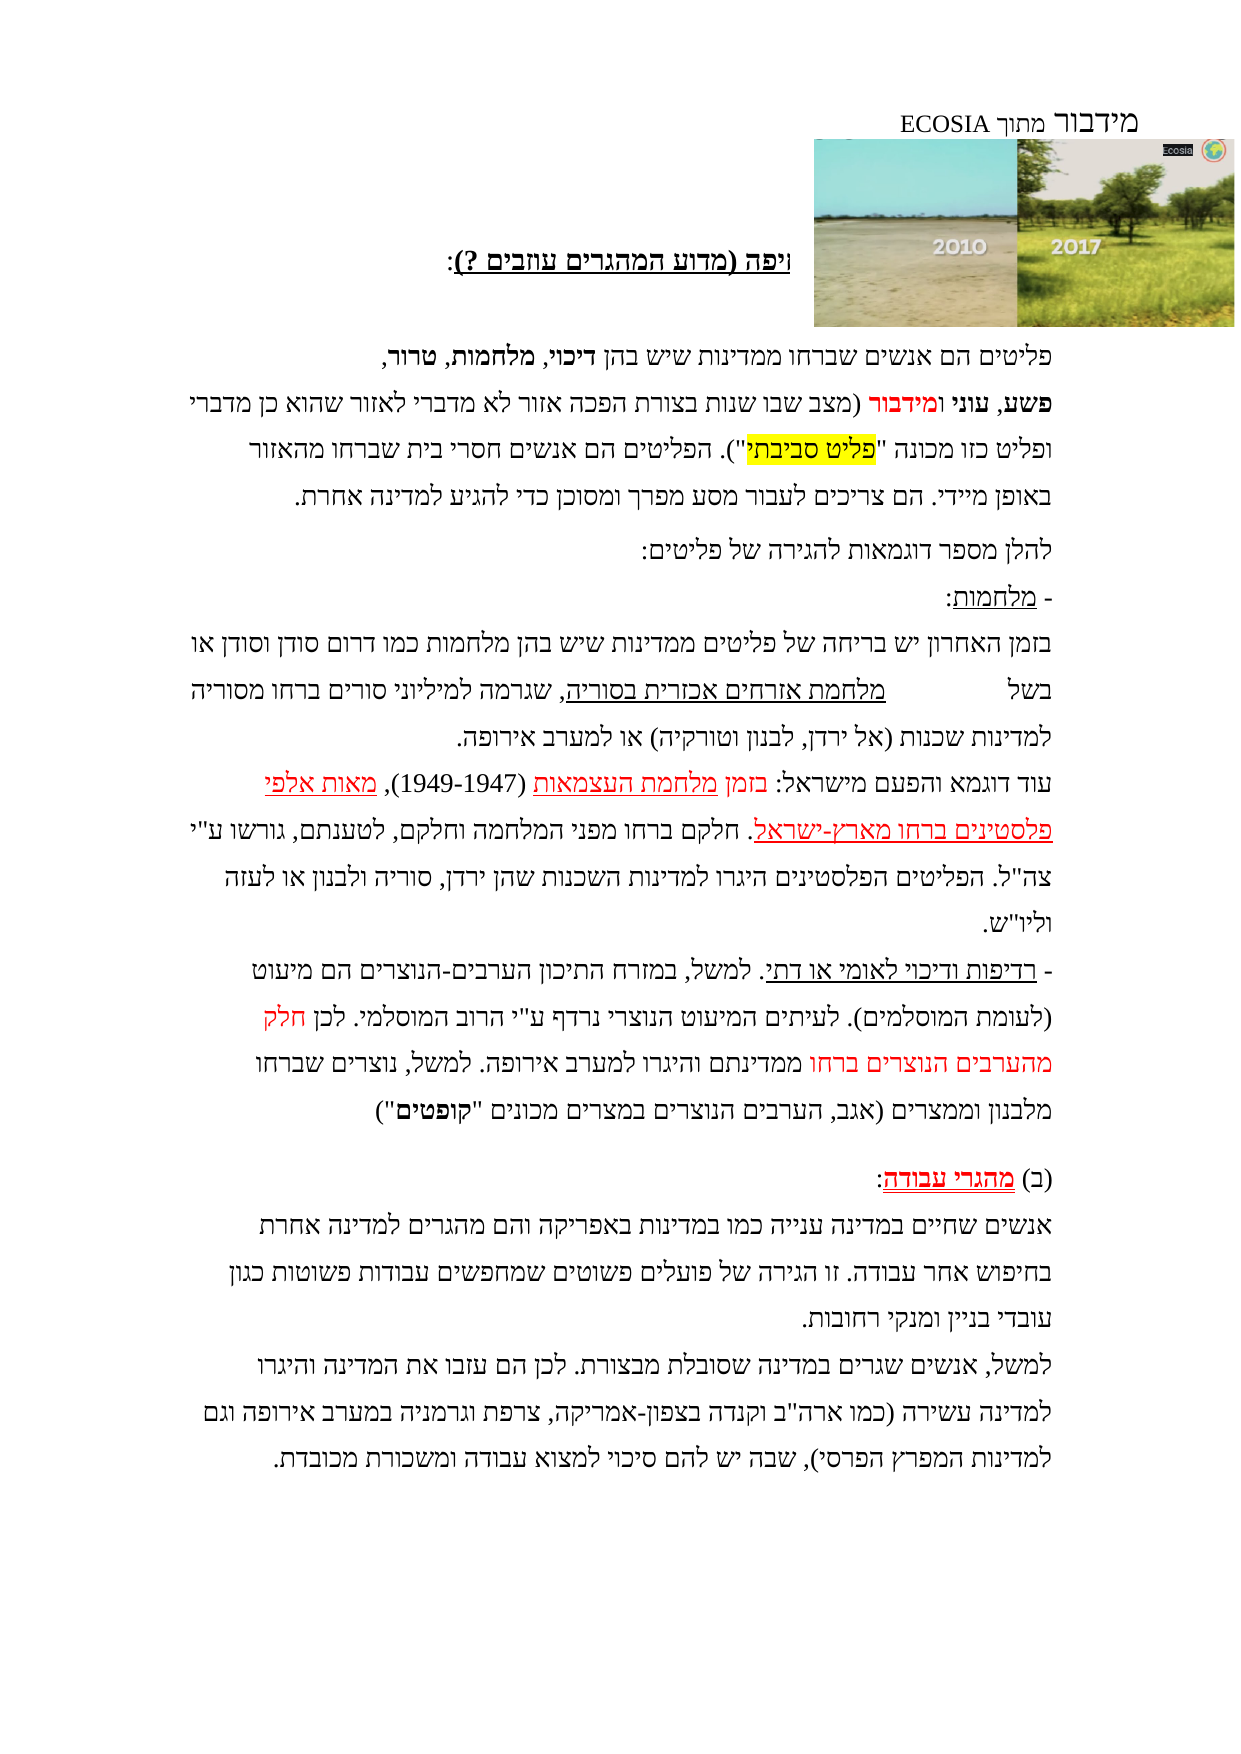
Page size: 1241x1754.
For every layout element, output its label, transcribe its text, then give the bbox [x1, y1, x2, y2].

text בזמן האחרון יש בריחה של פליטים ממדינות שיש בהן מלחמות כמו דרום סודן וסודן או בשל מלחמת אזרחים אכזרית בסוריה, שגרמה למיליוני סורים ברחו מסוריה למדינות שכנות (אל ירדן, לבנון וטורקיה) או למערב אירופה. [187, 627, 1053, 752]
text עוד דוגמא והפעם מישראל: בזמן מלחמת העצמאות (1949-1947), מאות אלפי פלסטינים ברחו מארץ-ישראל. חלקם ברחו מפני המלחמה וחלקם, לטענתם, גורשו ע"י צה"ל. הפליטים הפלסטינים היגרו למדינות השכנות שהן ירדן, סוריה ולבנון או לעזה וליו"ש. [187, 767, 1053, 939]
picture [814, 139, 1235, 327]
text 5. סוגי הגירה וגורמי הדחיפה (מדוע המהגרים עוזבים ?): [187, 243, 790, 277]
text - מלחמות: [187, 581, 1053, 612]
text להלן מספר דוגמאות להגירה של פליטים: [187, 534, 1053, 565]
text (א) פליטים: פליטים הם אנשים שברחו ממדינות שיש בהן דיכוי, מלחמות, טרור, פשע, עוני ומידבור (מצב שבו שנות בצורת הפכה אזור לא מדברי לאזור שהוא כן מדברי ופליט כזו מכונה "פליט סביבתי"). הפליטים הם אנשים חסרי בית שברחו מהאזור באופן מיידי. הם צריכים לעבור מסע מפרך ומסוכן כדי להגיע למדינה אחרת. [187, 294, 1053, 511]
text - רדיפות ודיכוי לאומי או דתי. למשל, במזרח התיכון הערבים-הנוצרים הם מיעוט (לעומת המוסלמים). לעיתים המיעוט הנוצרי נרדף ע"י הרוב המוסלמי. לכן חלק מהערבים הנוצרים ברחו ממדינתם והיגרו למערב אירופה. למשל, נוצרים שברחו מלבנון וממצרים (אגב, הערבים הנוצרים במצרים מכונים "קופטים") [187, 954, 1053, 1125]
text (ב) מהגרי עבודה: אנשים שחיים במדינה ענייה כמו במדינות באפריקה והם מהגרים למדינה אחרת בחיפוש אחר עבודה. זו הגירה של פועלים פשוטים שמחפשים עבודות פשוטות כגון עובדי בניין ומנקי רחובות. למשל, אנשים שגרים במדינה שסובלת מבצורת. לכן הם עזבו את המדינה והיגרו למדינה עשירה (כמו ארה"ב וקנדה בצפון-אמריקה, צרפת וגרמניה במערב אירופה וגם למדינות המפרץ הפרסי), שבה יש להם סיכוי למצוא עבודה ומשכורת מכובדת. [187, 1162, 1053, 1473]
